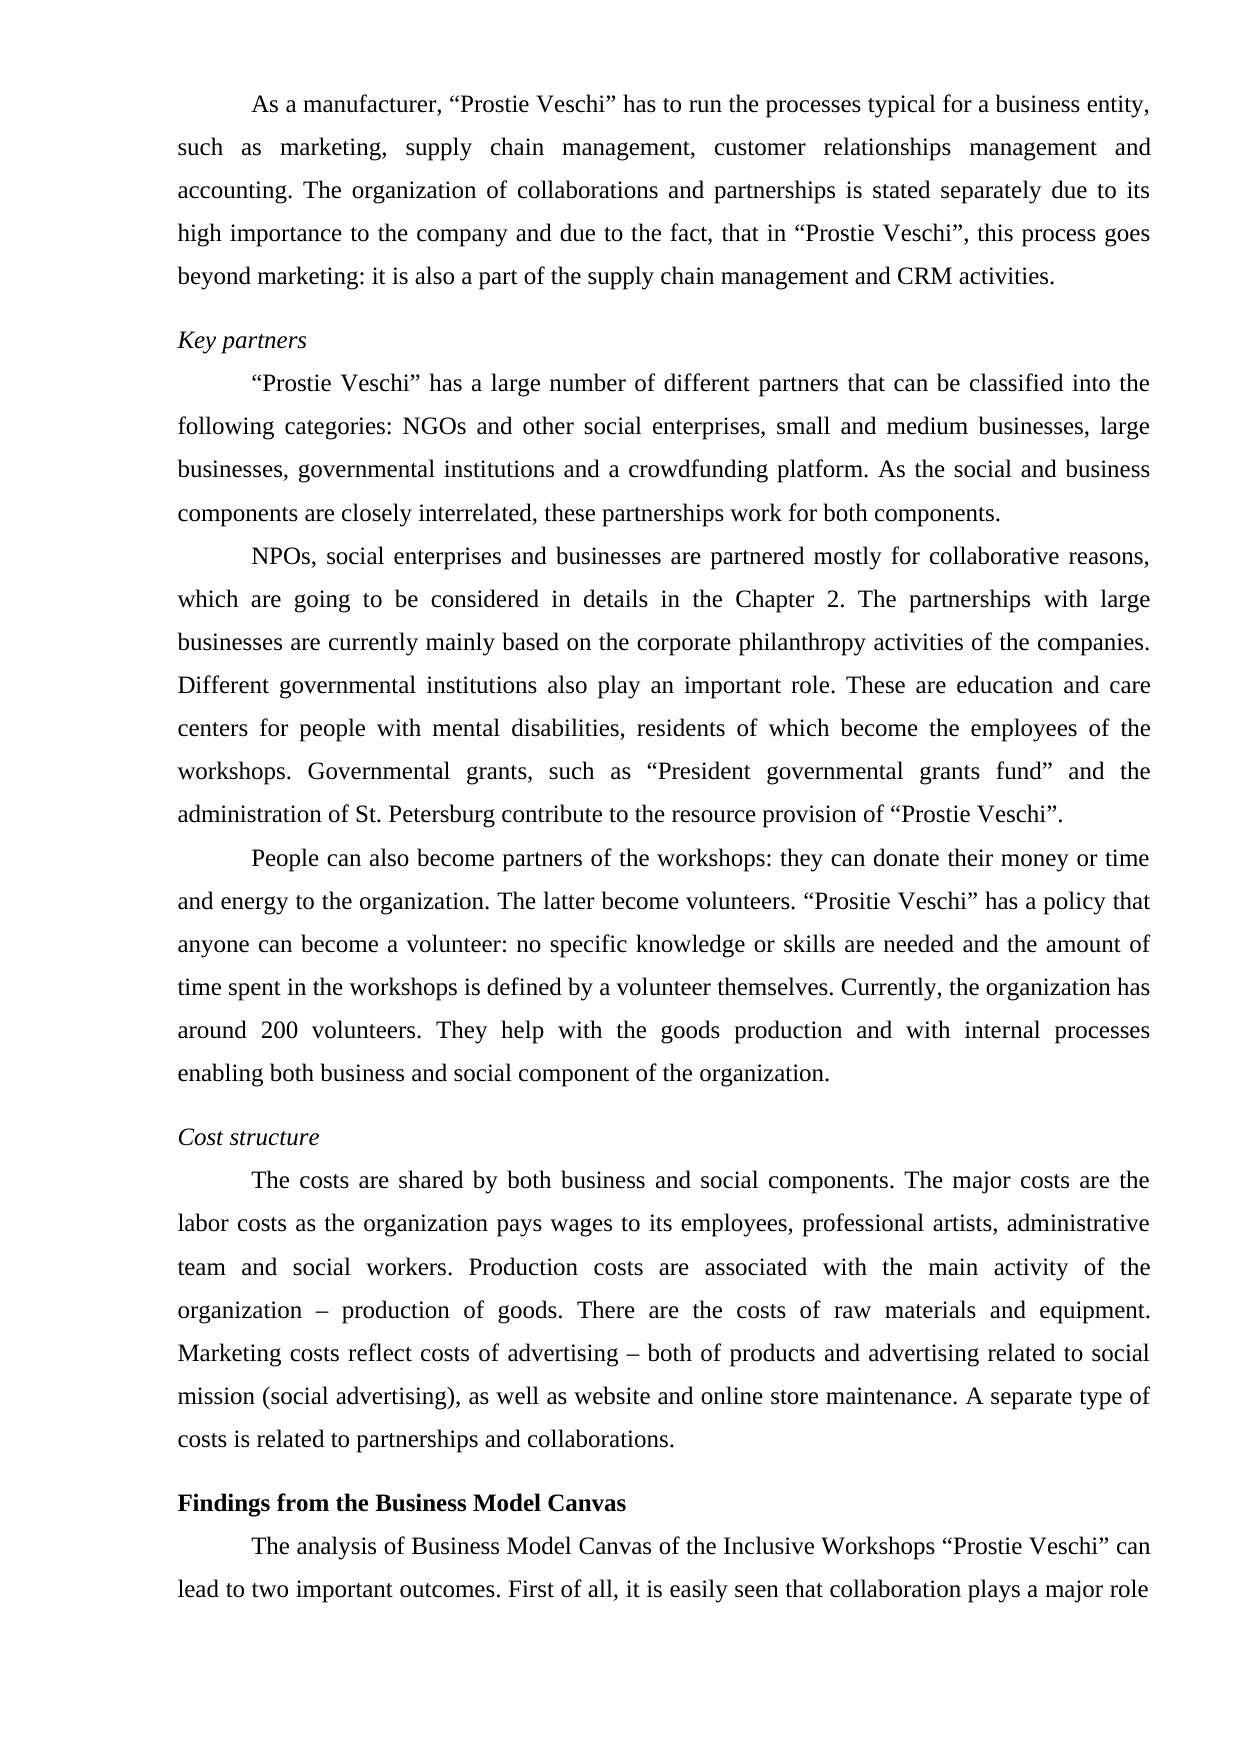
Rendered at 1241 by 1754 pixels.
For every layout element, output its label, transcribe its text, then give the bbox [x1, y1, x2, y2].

subtitle Key partners [177, 325, 1152, 354]
text “Prostie Veschi” has a large number of different partners that can be classified into the following categories: NGOs and other social enterprises, small and medium businesses, large businesses, governmental institutions and a crowdfunding platform. As the social and business components are closely interrelated, these partnerships work for both components. [177, 368, 1152, 526]
text As a manufacturer, “Prostie Veschi” has to run the processes typical for a business entity, such as marketing, supply chain management, customer relationships management and accounting. The organization of collaborations and partnerships is stated separately due to its high importance to the company and due to the fact, that in “Prostie Veschi”, this process goes beyond marketing: it is also a part of the supply chain management and CRM activities. [177, 89, 1152, 290]
text People can also become partners of the workshops: they can donate their money or time and energy to the organization. The latter become volunteers. “Prositie Veschi” has a policy that anyone can become a volunteer: no specific knowledge or skills are needed and the amount of time spent in the workshops is defined by a volunteer themselves. Currently, the organization has around 200 volunteers. They help with the goods production and with internal processes enabling both business and social component of the organization. [177, 843, 1152, 1087]
subtitle Cost structure [177, 1122, 1152, 1151]
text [177, 1531, 1152, 1603]
text The costs are shared by both business and social components. The major costs are the labor costs as the organization pays wages to its employees, professional artists, administrative team and social workers. Production costs are associated with the main activity of the organization – production of goods. There are the costs of raw materials and equipment. Marketing costs reflect costs of advertising – both of products and advertising related to social mission (social advertising), as well as website and online store maintenance. A separate type of costs is related to partnerships and collaborations. [177, 1165, 1152, 1453]
subtitle Findings from the Business Model Canvas [177, 1488, 1152, 1517]
text NPOs, social enterprises and businesses are partnered mostly for collaborative reasons, which are going to be considered in details in the Chapter 2. The partnerships with large businesses are currently mainly based on the corporate philanthropy activities of the companies. Different governmental institutions also play an important role. These are education and care centers for people with mental disabilities, residents of which become the employees of the workshops. Governmental grants, such as “President governmental grants fund” and the administration of St. Petersburg contribute to the resource provision of “Prostie Veschi”. [177, 541, 1152, 828]
